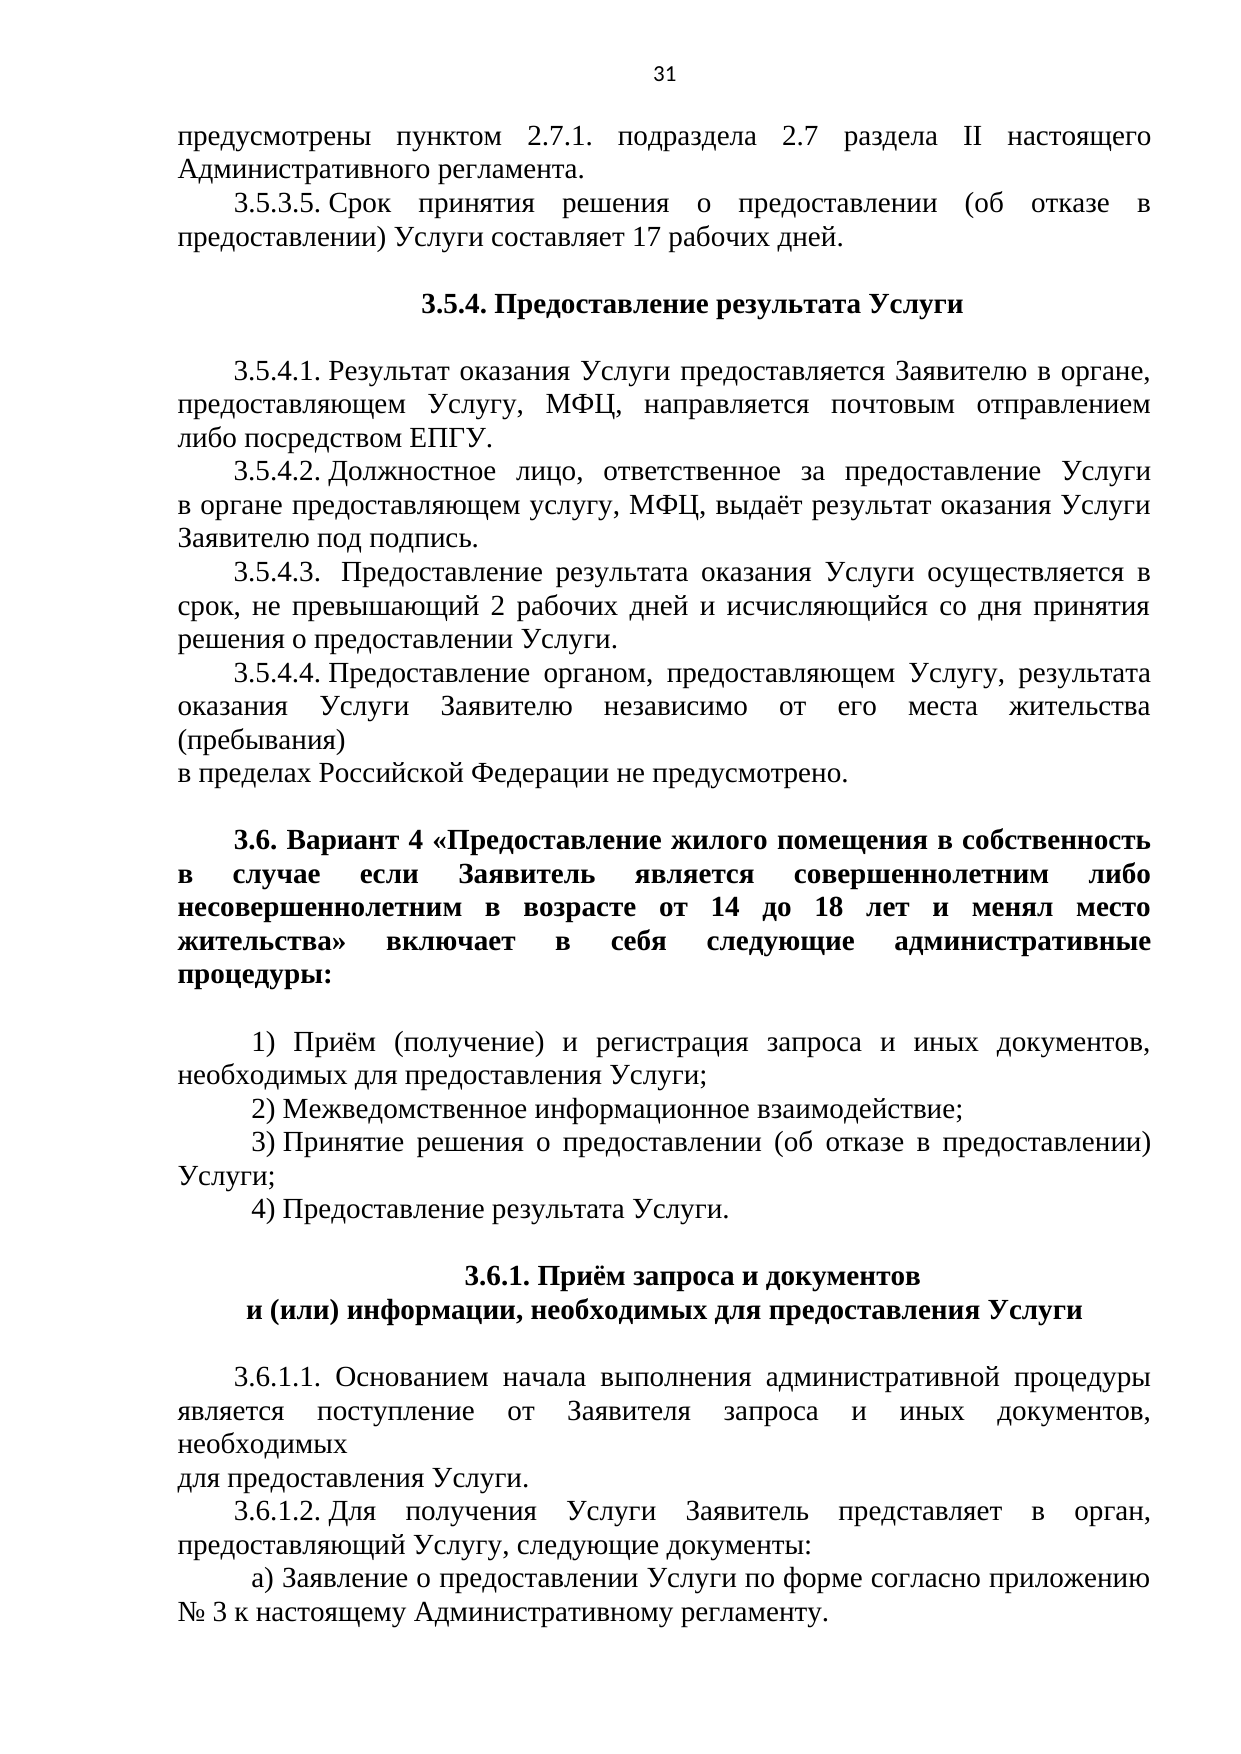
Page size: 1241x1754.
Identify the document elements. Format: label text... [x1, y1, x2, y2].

text 2) Межведомственное информационное взаимодействие; [177, 1091, 1152, 1124]
text 3.5.4.1. Результат оказания Услуги предоставляется Заявителю в органе, предоставляющем Услугу, МФЦ, направляется почтовым отправлением либо посредством ЕПГУ. [177, 353, 1152, 453]
text а) Заявление о предоставлении Услуги по форме согласно приложению № 3 к настоящему Административному регламенту. [177, 1560, 1152, 1627]
text 3.5.4.3. Предоставление результата оказания Услуги осуществляется в срок, не превышающий 2 рабочих дней и исчисляющийся со дня принятия решения о предоставлении Услуги. [177, 554, 1152, 655]
text 1) Приём (получение) и регистрация запроса и иных документов, необходимых для предоставления Услуги; [177, 1024, 1152, 1091]
text 3.5.4. Предоставление результата Услуги [177, 286, 1152, 319]
text 3.5.3.5. Срок принятия решения о предоставлении (об отказе в предоставлении) Услуги составляет 17 рабочих дней. [177, 185, 1152, 252]
text 3.5.4.4. Предоставление органом, предоставляющем Услугу, результата оказания Услуги Заявителю независимо от его места жительства (пребывания) в пределах Российской Федерации не предусмотрено. [177, 655, 1152, 789]
text 3) Принятие решения о предоставлении (об отказе в предоставлении) Услуги; [177, 1124, 1152, 1191]
text 3.6.1.1. Основанием начала выполнения административной процедуры является поступление от Заявителя запроса и иных документов, необходимых для предоставления Услуги. [177, 1359, 1152, 1493]
text 3.6. Вариант 4 «Предоставление жилого помещения в собственность в случае если Заявитель является совершеннолетним либо несовершеннолетним в возрасте от 14 до 18 лет и менял место жительства» включает в себя следующие административные процедуры: [177, 822, 1152, 990]
text 3.6.1. Приём запроса и документов и (или) информации, необходимых для предоставления Услуги [177, 1258, 1152, 1326]
text 3.5.4.2. Должностное лицо, ответственное за предоставление Услуги в органе предоставляющем услугу, МФЦ, выдаёт результат оказания Услуги Заявителю под подпись. [177, 453, 1152, 554]
text 4) Предоставление результата Услуги. [177, 1191, 1152, 1225]
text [177, 118, 1152, 185]
text 3.6.1.2. Для получения Услуги Заявитель представляет в орган, предоставляющий Услугу, следующие документы: [177, 1493, 1152, 1560]
